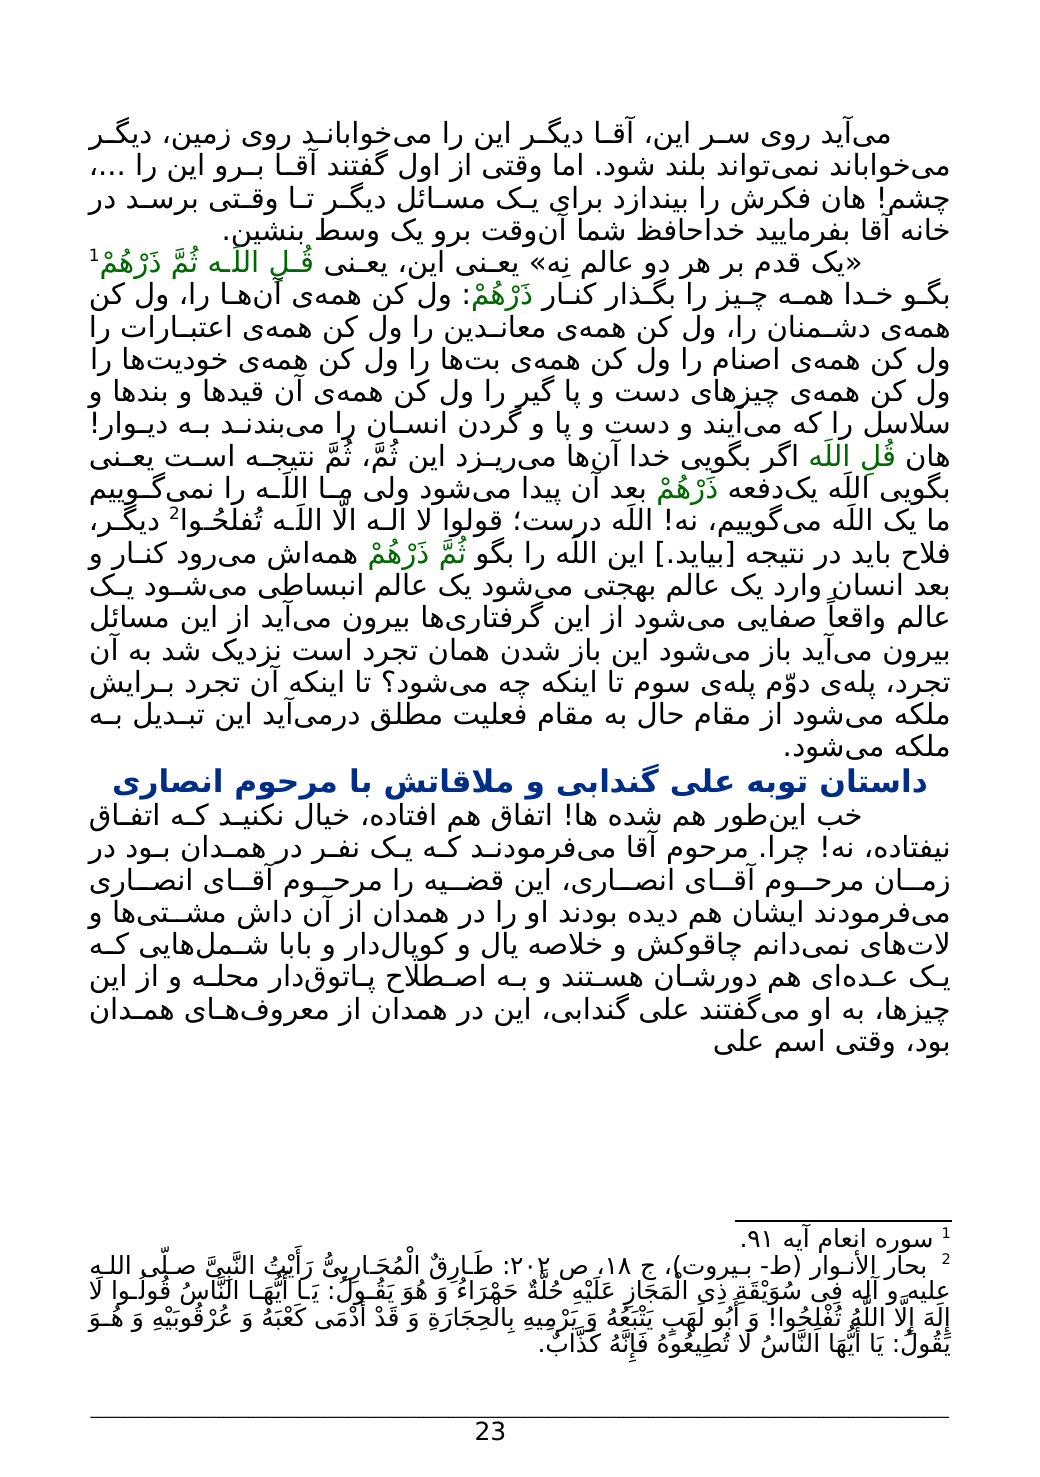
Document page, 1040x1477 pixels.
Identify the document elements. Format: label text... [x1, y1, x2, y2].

text می‌آید روی سر این، آقا دیگر این را می‌خواباند روی زمین، دیگر می‌خواباند نمی‌تواند بلند شود. اما وقتی از اول گفتند آقا برو این را ...، چشم! هان فکرش را بیندازد برای یک مسائل دیگر تا وقتی برسد در خانه آقا بفرمایید خداحافظ شما آن‌وقت برو یک وسط بنشین. [89, 118, 951, 247]
text «یک قدم بر هر دو عالم نِه» یعنی این، یعنی‌ قُلِ اللَه ثُمَّ ذَرْهُمْ‌ بگو خدا همه چیز را بگذار کنار ذَرْهُمْ‌: ول کن همه‌ی آن‌ها را، ول کن همه‌ی دشمنان را، ول کن همه‌ی معاندین را ول کن همه‌ی اعتبارات را ول کن همه‌ی اصنام را ول کن همه‌ی بت‌ها را ول کن همه‌ی خودیت‌ها را ول کن همه‌ی چیزهای دست و پا گیر را ول کن همه‌ی آن قیدها و بندها و سلاسل را که می‌آیند و دست و پا و گردن انسان را می‌بندند به دیوار! هان‌ قُلِ اللَه‌ اگر بگویی خدا آن‌ها می‌ریزد این ثُمَّ، ثُمَّ نتیجه است یعنی بگویی اللَه یک‌دفعه‌ ذَرْهُمْ‌ بعد آن پیدا می‌شود ولی ما اللَه را نمی‌گوییم ما یک اللَه می‌گوییم، نه! اللَه درست؛ قولوا لا اله الّا اللَه تُفلحُوا دیگر، فلاح باید در نتیجه [بیاید.] این اللَه را بگو ثُمَّ ذَرْهُمْ‌ همه‌اش می‌رود کنار و بعد انسان وارد یک عالم بهجتی می‌شود یک عالم انبساطی می‌شود یک عالم واقعاً صفایی می‌شود از این گرفتاری‌ها بیرون می‌آید از این مسائل بیرون می‌آید باز می‌شود این باز شدن همان تجرد است نزدیک شد به آن تجرد، پله‌ی دوّم پله‌ی سوم تا اینکه چه می‌شود؟ تا اینکه آن تجرد برایش ملکه می‌شود از مقام حال به مقام فعلیت مطلق درمی‌آید این تبدیل به ملکه می‌شود. [89, 247, 951, 764]
subtitle داستان توبه علی گندابی و ملاقاتش با مرحوم انصاری‌ [89, 764, 951, 800]
text خب این‌طور هم شده ها! اتفاق هم افتاده، خیال نکنید که اتفاق نیفتاده، نه! چرا. مرحوم آقا می‌فرمودند که یک نفر در همدان بود در زمان مرحوم آقای انصاری، این قضیه را مرحوم آقای انصاری می‌فرمودند ایشان هم دیده بودند او را در همدان از آن داش مشتی‌ها و لات‌های نمی‌دانم چاقوکش و خلاصه یال و کوپال‌دار و بابا شمل‌هایی که یک عده‌ای هم دورشان هستند و به اصطلاح پاتوق‌دار محله و از این چیزها، به او می‌گفتند علی گندابی، این در همدان از معروف‌های همدان بود، وقتی اسم علی‌ [89, 800, 951, 1058]
